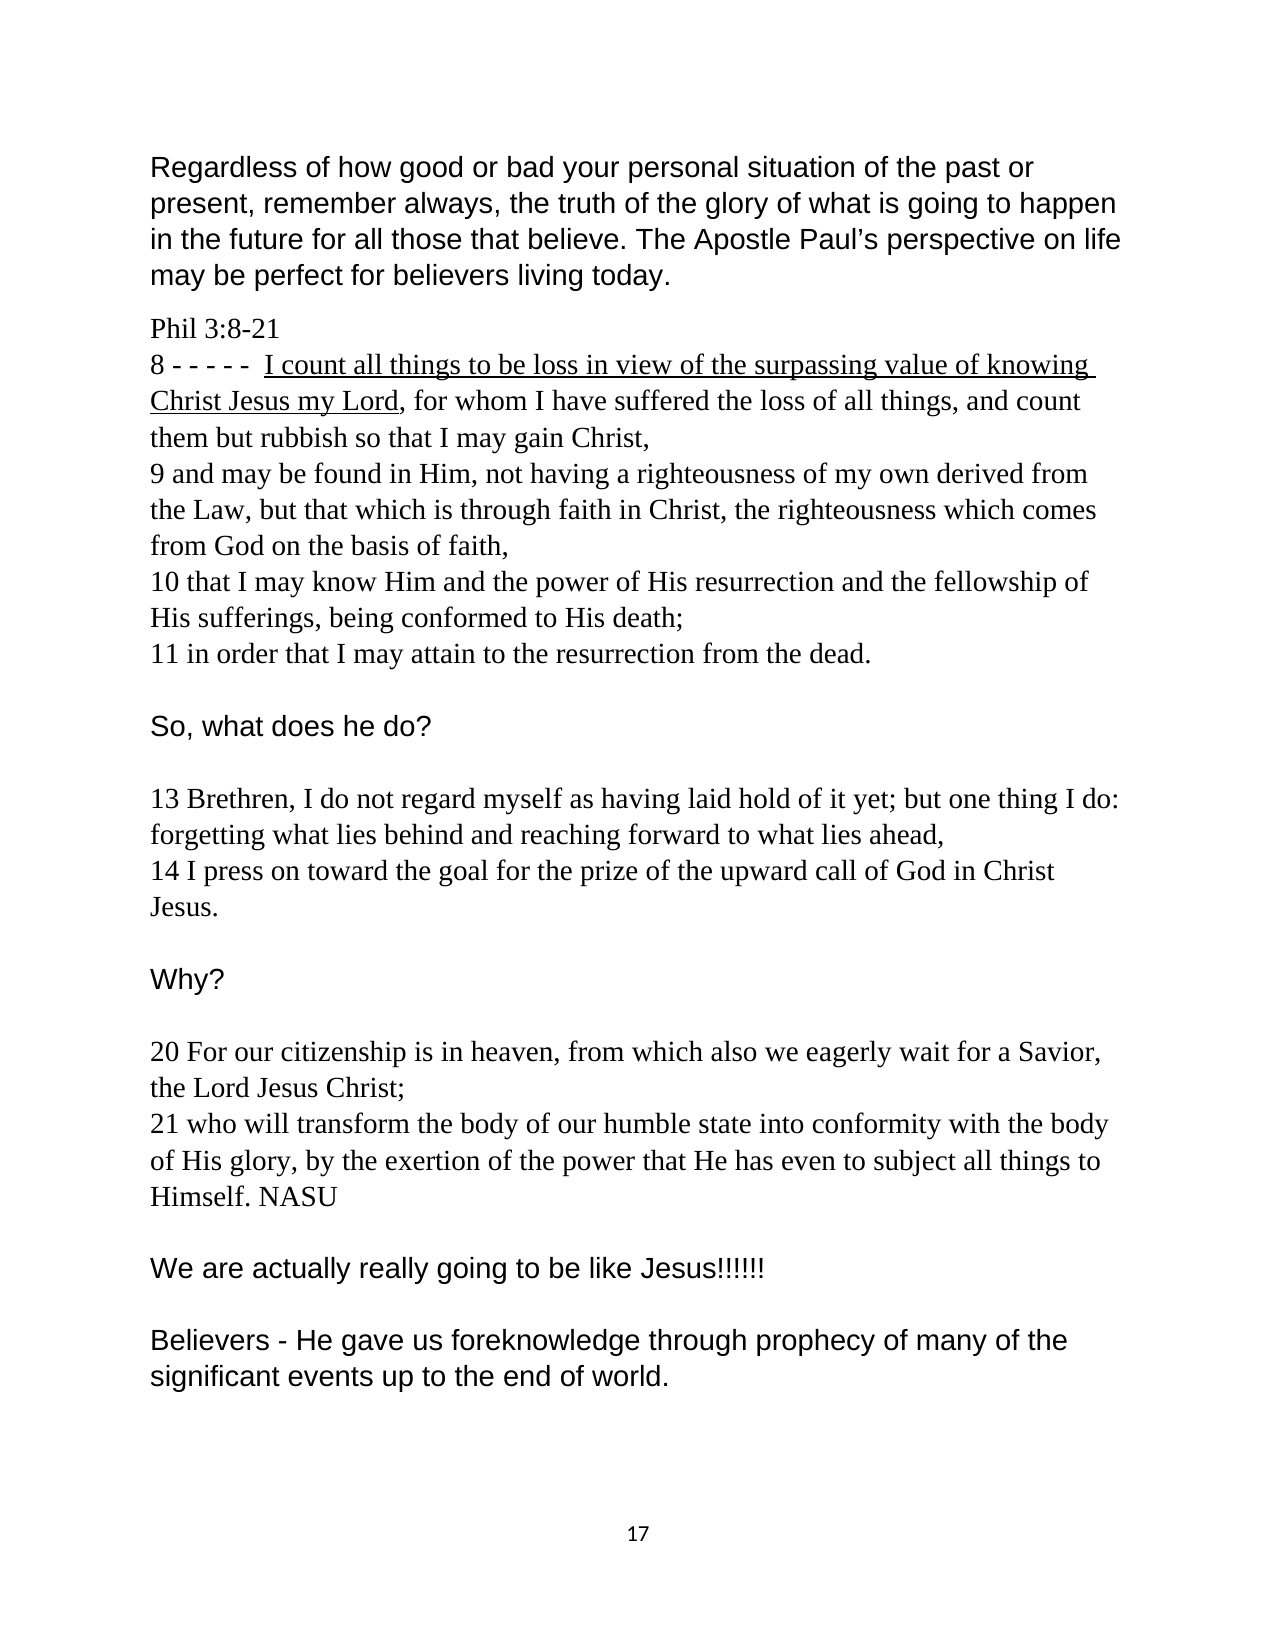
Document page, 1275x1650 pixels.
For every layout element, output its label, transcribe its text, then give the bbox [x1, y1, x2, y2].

text So, what does he do? [150, 709, 1125, 742]
text 13 Brethren, I do not regard myself as having laid hold of it yet; but one thing I do: forgetting what lies behind and reaching forward to what lies ahead, [150, 781, 1125, 851]
text 14 I press on toward the goal for the prize of the upward call of God in Christ Jesus. [150, 853, 1125, 923]
text Why? [150, 962, 1125, 995]
text 20 For our citizenship is in heaven, from which also we eagerly wait for a Savior, the Lord Jesus Christ; [150, 1034, 1125, 1104]
text Regardless of how good or bad your personal situation of the past or present, remember always, the truth of the glory of what is going to happen in the future for all those that believe. The Apostle Paul’s perspective on life may be perfect for believers living today. [150, 150, 1125, 292]
text Phil 3:8-21 [150, 311, 1125, 345]
text 9 and may be found in Him, not having a righteousness of my own derived from the Law, but that which is through faith in Christ, the righteousness which comes from God on the basis of faith, [150, 456, 1125, 562]
text 21 who will transform the body of our humble state into conformity with the body of His glory, by the exertion of the power that He has even to subject all things to Himself. NASU [150, 1106, 1125, 1212]
text 11 in order that I may attain to the resurrection from the dead. [150, 637, 1125, 670]
text 10 that I may know Him and the power of His resurrection and the fellowship of His sufferings, being conformed to His death; [150, 564, 1125, 634]
text Believers - He gave us foreknowledge through prophecy of many of the significant events up to the end of world. [150, 1323, 1125, 1393]
text 8 - - - - - I count all things to be loss in view of the surpassing value of knowing Christ Jesus my Lord, for whom I have suffered the loss of all things, and count them but rubbish so that I may gain Christ, [150, 347, 1125, 453]
text We are actually really going to be like Jesus!!!!!! [150, 1251, 1125, 1284]
